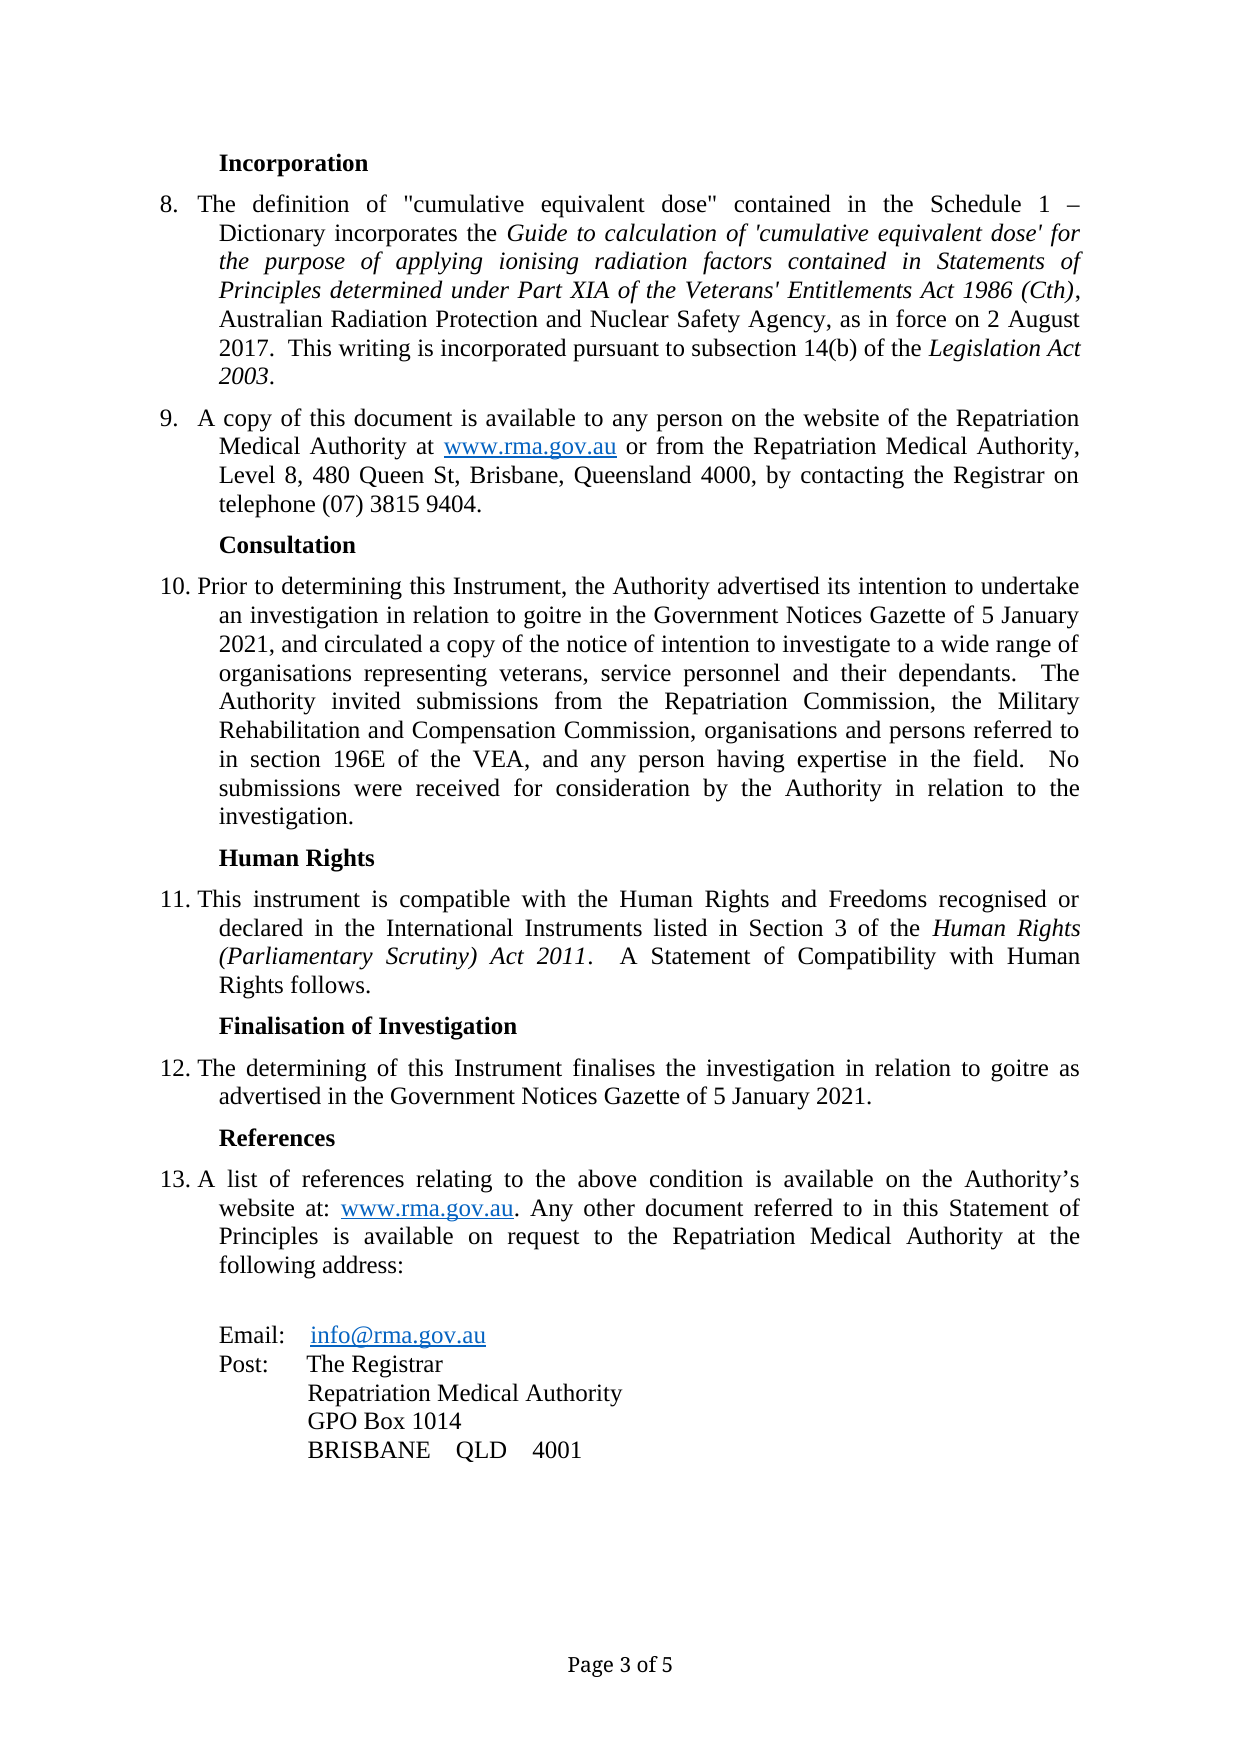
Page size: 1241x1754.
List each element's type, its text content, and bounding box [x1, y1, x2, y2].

list A copy of this document is available to any person on the website of the Repatriation Medical Authority at www.rma.gov.au or from the Repatriation Medical Authority, Level 8, 480 Queen St, Brisbane, Queensland 4000, by contacting the Registrar on telephone (07) 3815 9404. [159, 403, 1081, 518]
text Finalisation of Investigation [218, 1011, 1081, 1040]
list The determining of this Instrument finalises the investigation in relation to goitre as advertised in the Government Notices Gazette of 5 January 2021. [159, 1053, 1081, 1110]
list A list of references relating to the above condition is available on the Authority’s website at: www.rma.gov.au. Any other document referred to in this Statement of Principles is available on request to the Repatriation Medical Authority at the following address: [159, 1164, 1081, 1279]
text BRISBANE QLD 4001 [307, 1435, 1081, 1464]
text Incorporation [218, 148, 1081, 176]
text Human Rights [218, 843, 1081, 871]
text Post: The Registrar [218, 1349, 1081, 1378]
text Email: info@rma.gov.au [204, 1320, 1081, 1349]
text References [218, 1123, 1081, 1151]
text Repatriation Medical Authority [307, 1378, 1081, 1406]
list This instrument is compatible with the Human Rights and Freedoms recognised or declared in the International Instruments listed in Section 3 of the Human Rights (Parliamentary Scrutiny) Act 2011. A Statement of Compatibility with Human Rights follows. [159, 884, 1081, 999]
list Prior to determining this Instrument, the Authority advertised its intention to undertake an investigation in relation to goitre in the Government Notices Gazette of 5 January 2021, and circulated a copy of the notice of intention to investigate to a wide range of organisations representing veterans, service personnel and their dependants. The Authority invited submissions from the Repatriation Commission, the Military Rehabilitation and Compensation Commission, organisations and persons referred to in section 196E of the VEA, and any person having expertise in the field. No submissions were received for consideration by the Authority in relation to the investigation. [159, 571, 1081, 830]
text Consultation [218, 530, 1081, 559]
list The definition of "cumulative equivalent dose" contained in the Schedule 1 – Dictionary incorporates the Guide to calculation of 'cumulative equivalent dose' for the purpose of applying ionising radiation factors contained in Statements of Principles determined under Part XIA of the Veterans' Entitlements Act 1986 (Cth), Australian Radiation Protection and Nuclear Safety Agency, as in force on 2 August 2017. This writing is incorporated pursuant to subsection 14(b) of the Legislation Act 2003. [159, 189, 1081, 390]
text GPO Box 1014 [307, 1406, 1081, 1435]
